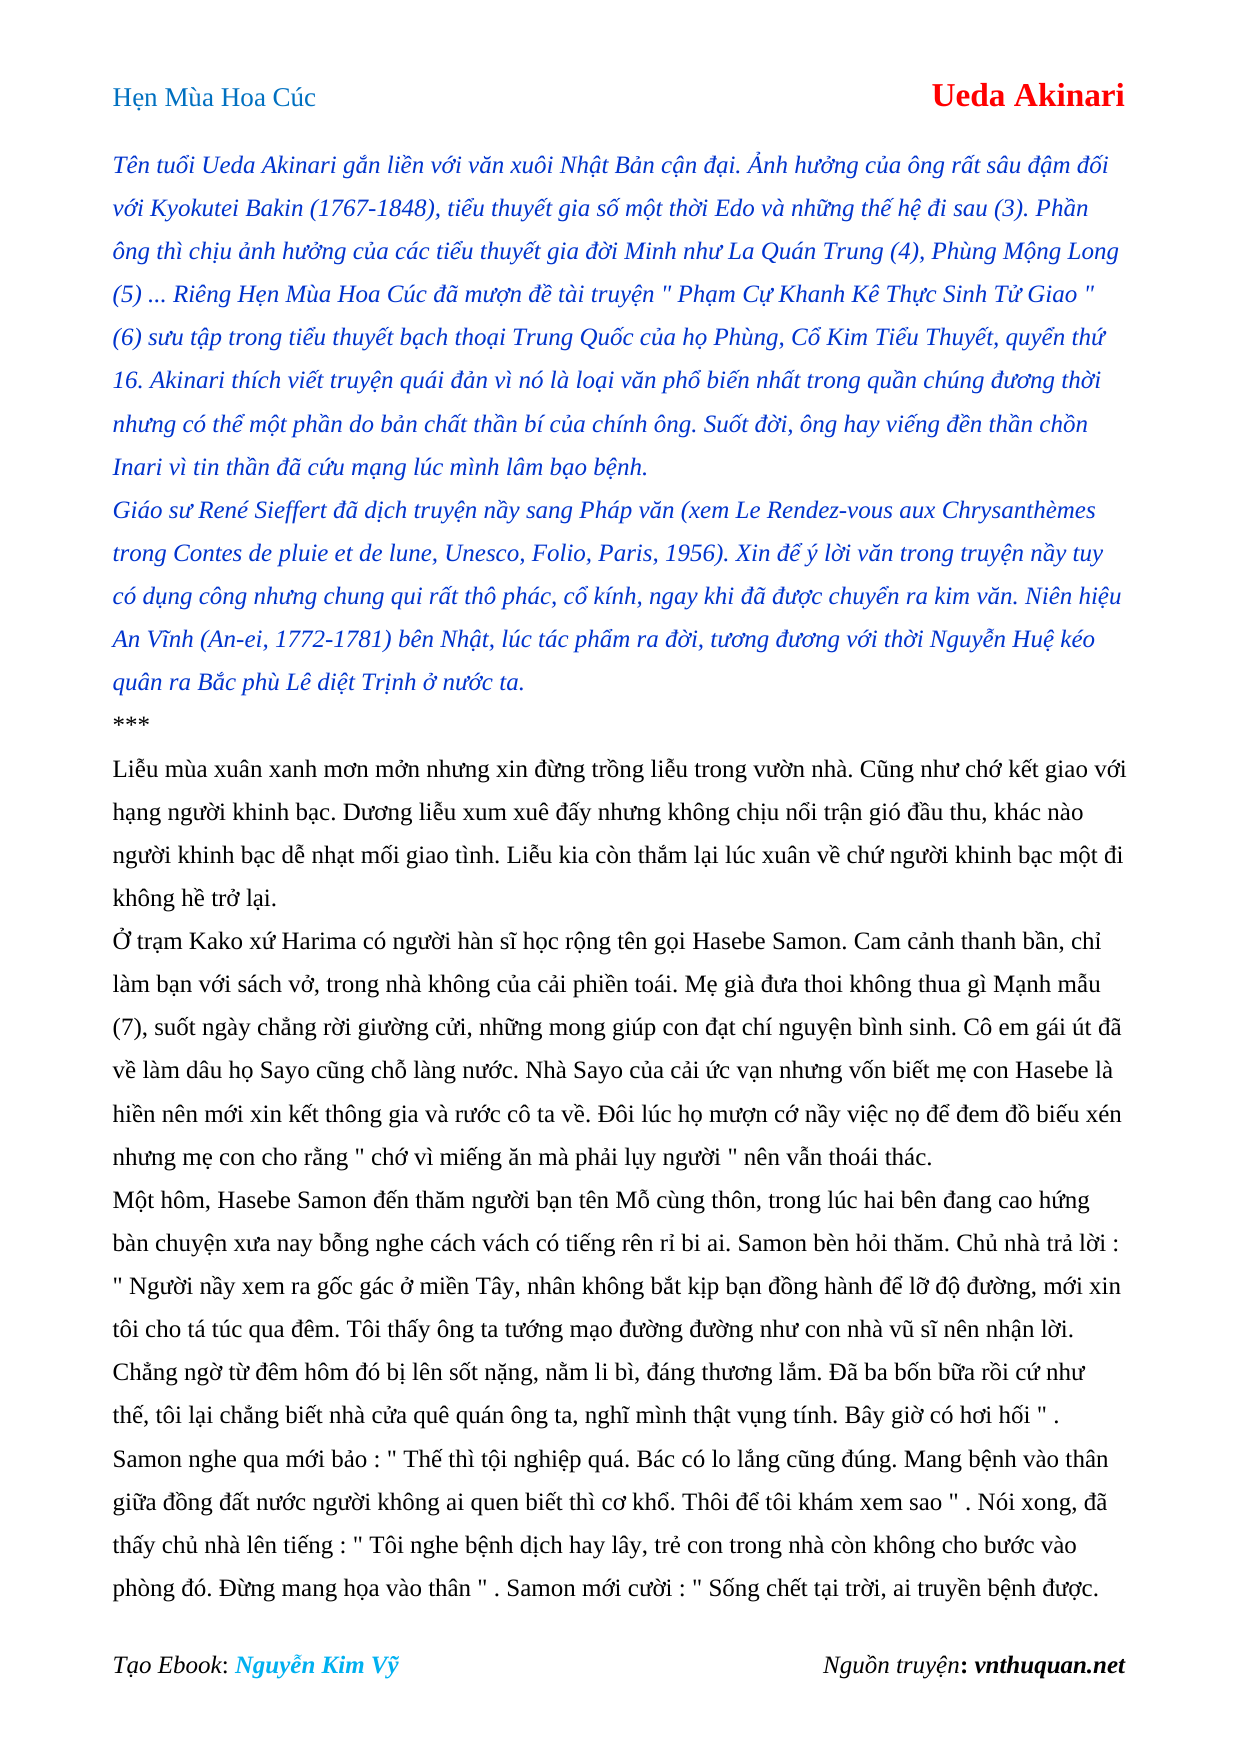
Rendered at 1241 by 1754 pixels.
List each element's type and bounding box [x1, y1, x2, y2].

text [112, 150, 1128, 1602]
